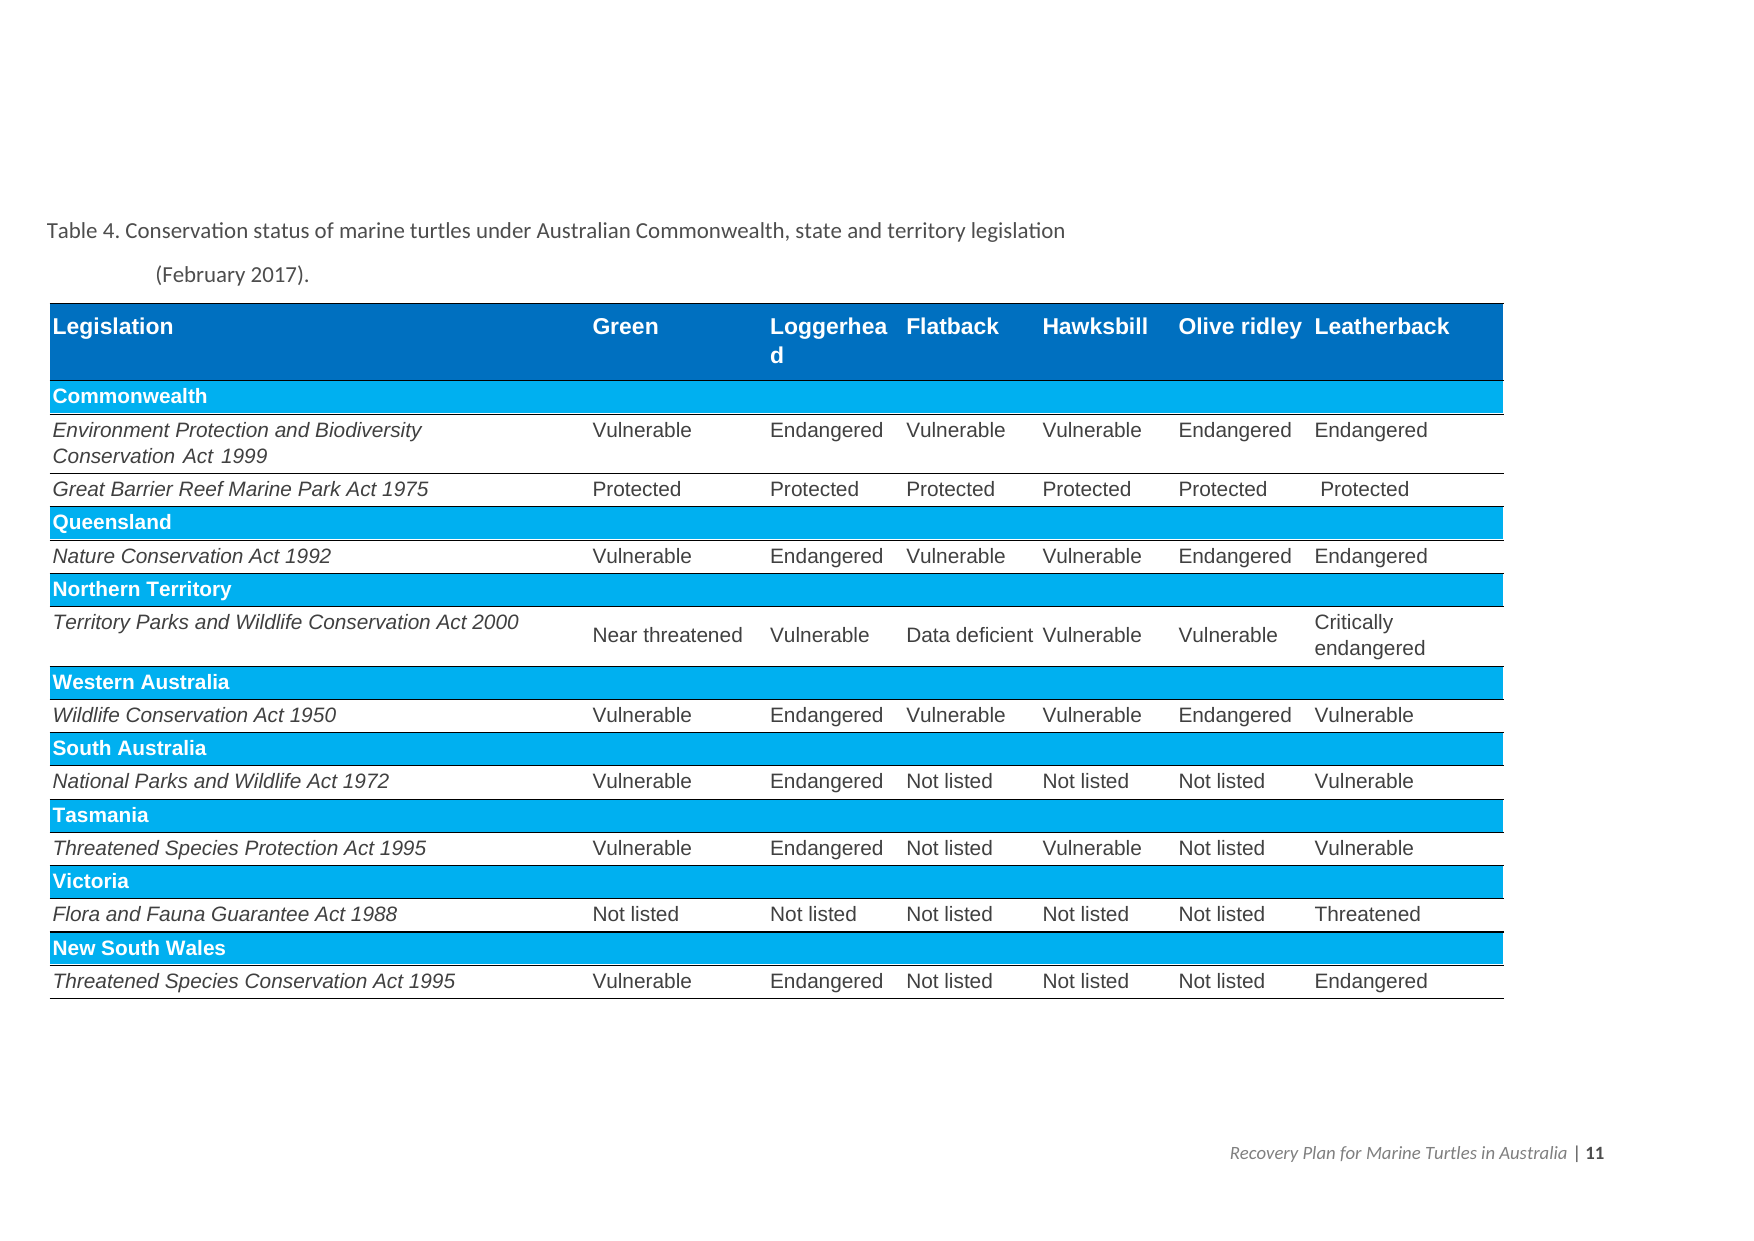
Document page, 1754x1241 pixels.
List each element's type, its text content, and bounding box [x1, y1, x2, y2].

table_cell [1175, 800, 1311, 832]
table_cell Vulnerable [589, 541, 767, 573]
table_cell Not listed [903, 833, 1039, 865]
table_cell [1039, 866, 1175, 898]
table_cell [1039, 381, 1175, 413]
table_cell Vulnerable [1311, 700, 1503, 732]
table_cell Endangered [767, 415, 903, 473]
table_cell Vulnerable [1039, 700, 1175, 732]
table_cell Vulnerable [1039, 541, 1175, 573]
table_cell [1175, 667, 1311, 699]
text (February 2017). [150, 260, 1604, 288]
table_cell Critically endangered [1311, 607, 1503, 666]
table_cell [1175, 733, 1311, 765]
table_cell Vulnerable [1311, 766, 1503, 798]
table_cell New South Wales [50, 933, 589, 964]
table_cell Vulnerable [589, 700, 767, 732]
table_cell [767, 574, 903, 606]
table_cell Vulnerable [1311, 833, 1503, 865]
table_cell Threatened [1311, 899, 1503, 931]
table_cell [589, 381, 767, 413]
table_cell Protected [767, 474, 903, 506]
table_cell [903, 667, 1039, 699]
table_cell Not listed [1175, 833, 1311, 865]
table_cell [589, 667, 767, 699]
table_header Green [589, 304, 767, 380]
table_cell Not listed [1039, 766, 1175, 798]
table_cell [589, 933, 767, 964]
table_cell Protected [903, 474, 1039, 506]
table_cell Vulnerable [589, 766, 767, 798]
table_header Leatherback [1311, 304, 1503, 380]
table_cell [767, 733, 903, 765]
table_cell [903, 866, 1039, 898]
table_cell South Australia [50, 733, 589, 765]
table_cell [767, 667, 903, 699]
text Table 4. Conservation status of marine turtles under Australian Commonwealth, state and territory legislation [47, 216, 1604, 244]
table_cell Not listed [903, 899, 1039, 931]
table_cell Territory Parks and Wildlife Conservation Act 2000 [50, 607, 589, 666]
table_cell [1311, 381, 1503, 413]
table_cell Victoria [50, 866, 589, 898]
table_cell Western Australia [50, 667, 589, 699]
table_header Flatback [903, 304, 1039, 380]
table_cell Protected [1311, 474, 1503, 506]
table_cell Not listed [1175, 899, 1311, 931]
table_cell Endangered [767, 966, 903, 998]
table_cell [903, 574, 1039, 606]
table_cell Not listed [767, 899, 903, 931]
table_cell [1311, 800, 1503, 832]
table_cell [1311, 574, 1503, 606]
table_header Olive ridley [1175, 304, 1311, 380]
table_cell [1311, 733, 1503, 765]
table_cell [767, 507, 903, 539]
table_cell Endangered [1175, 700, 1311, 732]
table_cell Queensland [50, 507, 589, 539]
table_cell Vulnerable [589, 833, 767, 865]
table_cell Not listed [589, 899, 767, 931]
table_cell Endangered [1175, 541, 1311, 573]
table_cell Endangered [767, 766, 903, 798]
table_cell Not listed [1039, 899, 1175, 931]
table_cell Endangered [1311, 415, 1503, 473]
table_cell Vulnerable [1039, 833, 1175, 865]
table_cell National Parks and Wildlife Act 1972 [50, 766, 589, 798]
table_cell Endangered [1311, 541, 1503, 573]
table_cell Vulnerable [589, 415, 767, 473]
table_cell [589, 507, 767, 539]
table_cell [1311, 933, 1503, 964]
table_cell [1039, 667, 1175, 699]
table_cell Commonwealth [50, 381, 589, 413]
table_cell [1311, 507, 1503, 539]
table_cell Endangered [767, 541, 903, 573]
table_cell [767, 866, 903, 898]
table_cell [1039, 733, 1175, 765]
table_cell [589, 733, 767, 765]
table_cell Threatened Species Conservation Act 1995 [50, 966, 589, 998]
table_cell [1039, 574, 1175, 606]
table_cell [1311, 667, 1503, 699]
table_cell [1175, 866, 1311, 898]
table_cell Wildlife Conservation Act 1950 [50, 700, 589, 732]
table_cell Environment Protection and Biodiversity Conservation Act 1999 [50, 415, 589, 473]
table_cell [767, 800, 903, 832]
table_cell [903, 733, 1039, 765]
table_cell Not listed [1175, 766, 1311, 798]
table_cell Nature Conservation Act 1992 [50, 541, 589, 573]
table_cell Vulnerable [589, 966, 767, 998]
table_cell [903, 800, 1039, 832]
table_cell Northern Territory [50, 574, 589, 606]
table_cell Not listed [1175, 966, 1311, 998]
table_cell Vulnerable [767, 607, 903, 666]
table_cell Not listed [903, 966, 1039, 998]
table_cell Near threatened [589, 607, 767, 666]
table_cell [1175, 381, 1311, 413]
table_cell [589, 800, 767, 832]
table_cell Flora and Fauna Guarantee Act 1988 [50, 899, 589, 931]
table_cell [767, 381, 903, 413]
table_cell Endangered [1311, 966, 1503, 998]
table_cell [1039, 933, 1175, 964]
table_header Legislation [50, 304, 589, 380]
table_cell Tasmania [50, 800, 589, 832]
table_cell Great Barrier Reef Marine Park Act 1975 [50, 474, 589, 506]
table_cell Vulnerable [903, 700, 1039, 732]
table_cell [1311, 866, 1503, 898]
table_cell Vulnerable [1039, 607, 1175, 666]
table_cell [903, 507, 1039, 539]
table_cell Protected [1039, 474, 1175, 506]
table_cell [589, 574, 767, 606]
table_cell [767, 933, 903, 964]
table_cell Endangered [1175, 415, 1311, 473]
table_cell [1039, 800, 1175, 832]
table_cell Vulnerable [1175, 607, 1311, 666]
table_cell [1039, 507, 1175, 539]
table_cell Not listed [903, 766, 1039, 798]
table_cell [903, 933, 1039, 964]
table_header Loggerhead [767, 304, 903, 380]
table_cell [1175, 933, 1311, 964]
table_cell [1175, 507, 1311, 539]
table_cell [589, 866, 767, 898]
table_cell Vulnerable [1039, 415, 1175, 473]
table_cell Endangered [767, 700, 903, 732]
table_header Hawksbill [1039, 304, 1175, 380]
table_cell [903, 381, 1039, 413]
table_cell Protected [1175, 474, 1311, 506]
table_cell Threatened Species Protection Act 1995 [50, 833, 589, 865]
table_cell [1175, 574, 1311, 606]
table_cell Vulnerable [903, 415, 1039, 473]
table_cell Endangered [767, 833, 903, 865]
table_cell Protected [589, 474, 767, 506]
table_cell Not listed [1039, 966, 1175, 998]
table_cell Vulnerable [903, 541, 1039, 573]
table_cell Data deficient [903, 607, 1039, 666]
